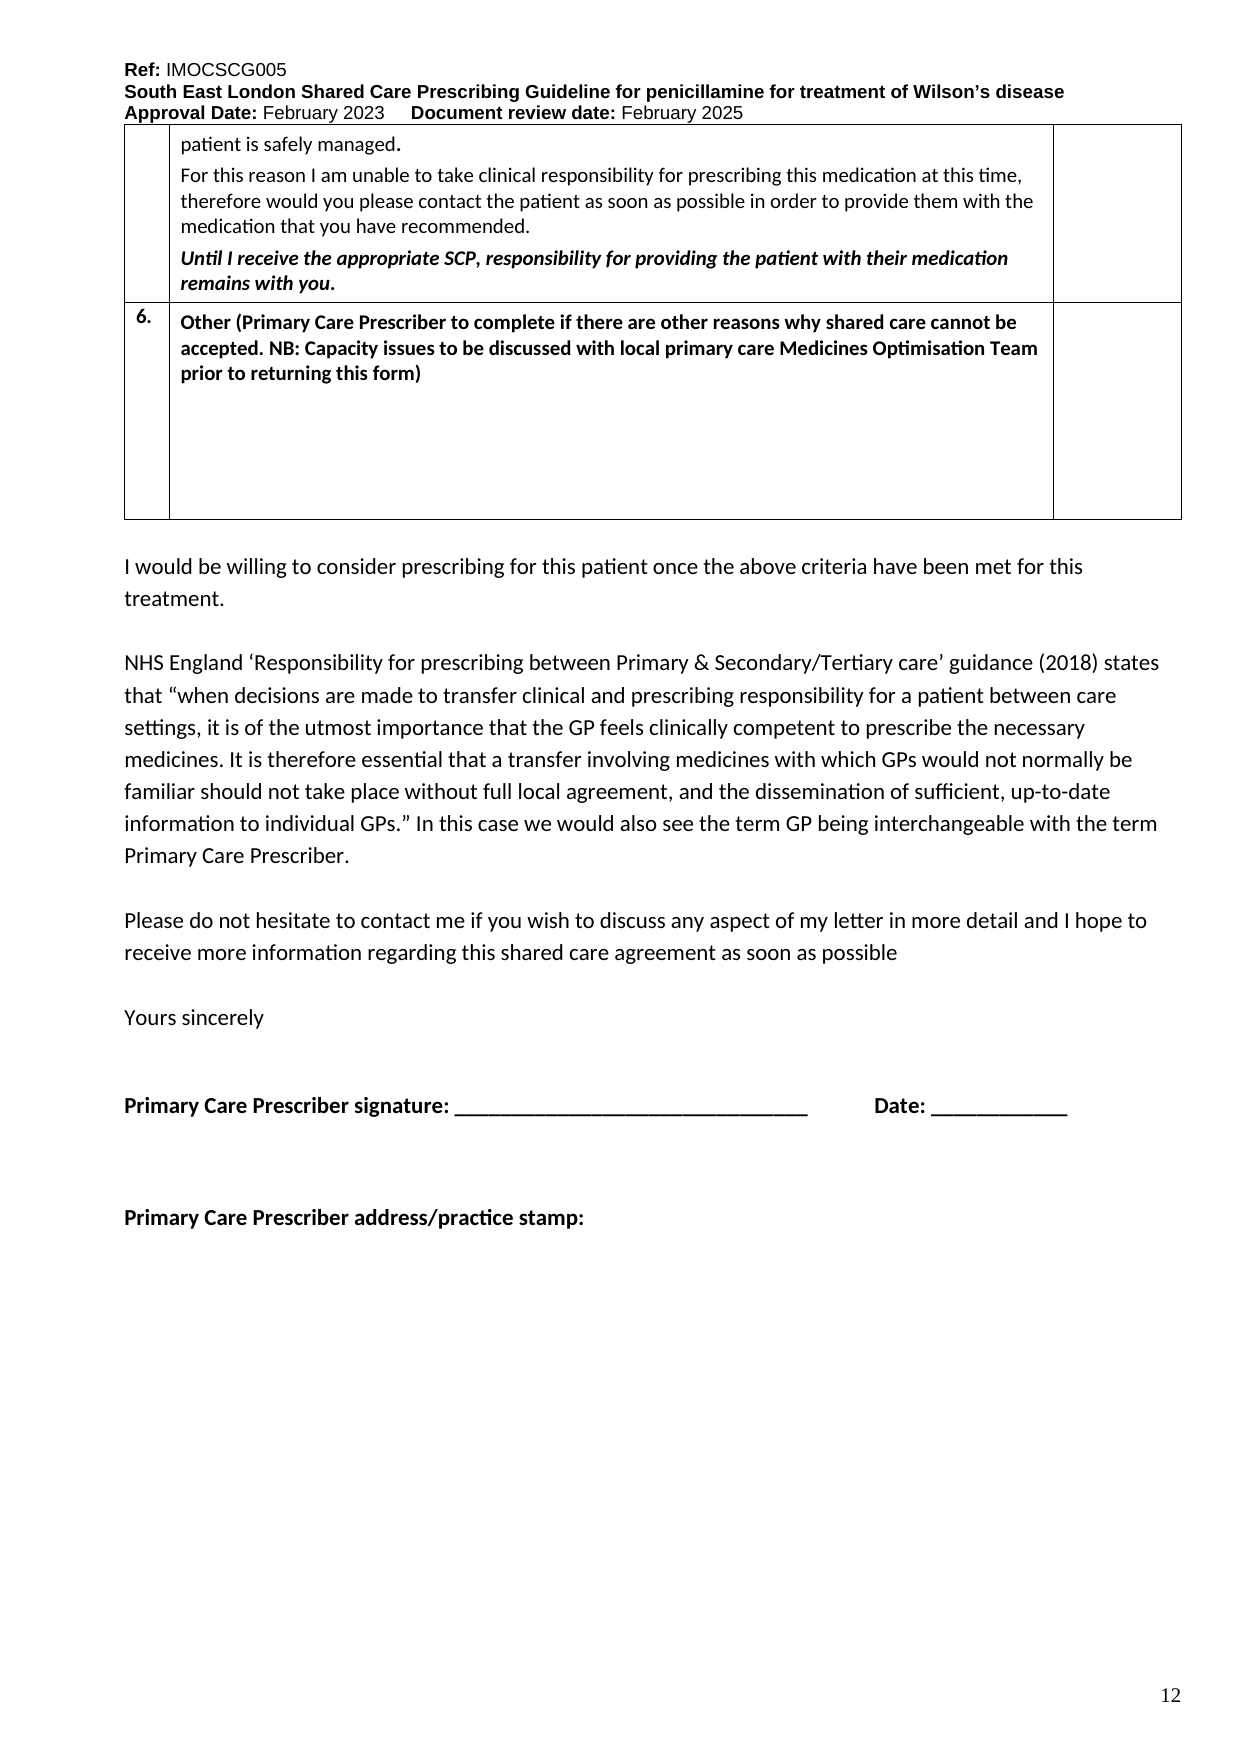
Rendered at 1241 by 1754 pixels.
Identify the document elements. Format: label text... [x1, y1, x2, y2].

table_cell [1054, 303, 1181, 519]
text Please do not hesitate to contact me if you wish to discuss any aspect of my letter in more detail and I hope to receive more information regarding this shared care agreement as soon as possible [124, 906, 1181, 966]
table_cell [170, 125, 1053, 302]
table_cell Other (Primary Care Prescriber to complete if there are other reasons why shared care cannot be accepted. NB: Capacity issues to be discussed with local primary care Medicines Optimisation Team prior to returning this form) [170, 303, 1053, 519]
text Primary Care Prescriber address/practice stamp: [124, 1203, 1181, 1231]
text NHS England ‘Responsibility for prescribing between Primary & Secondary/Tertiary care’ guidance (2018) states that “when decisions are made to transfer clinical and prescribing responsibility for a patient between care settings, it is of the utmost importance that the GP feels clinically competent to prescribe the necessary medicines. It is therefore essential that a transfer involving medicines with which GPs would not normally be familiar should not take place without full local agreement, and the dissemination of sufficient, up-to-date information to individual GPs.” In this case we would also see the term GP being interchangeable with the term Primary Care Prescriber. [124, 648, 1181, 870]
table_cell [1054, 125, 1181, 302]
table_cell 5. [125, 125, 169, 302]
text Primary Care Prescriber signature: _______________________________ Date: ____________ [124, 1091, 1181, 1119]
table_cell 6. [125, 303, 169, 519]
text Yours sincerely [124, 1003, 1181, 1031]
text I would be willing to consider prescribing for this patient once the above criteria have been met for this treatment. [124, 552, 1181, 612]
